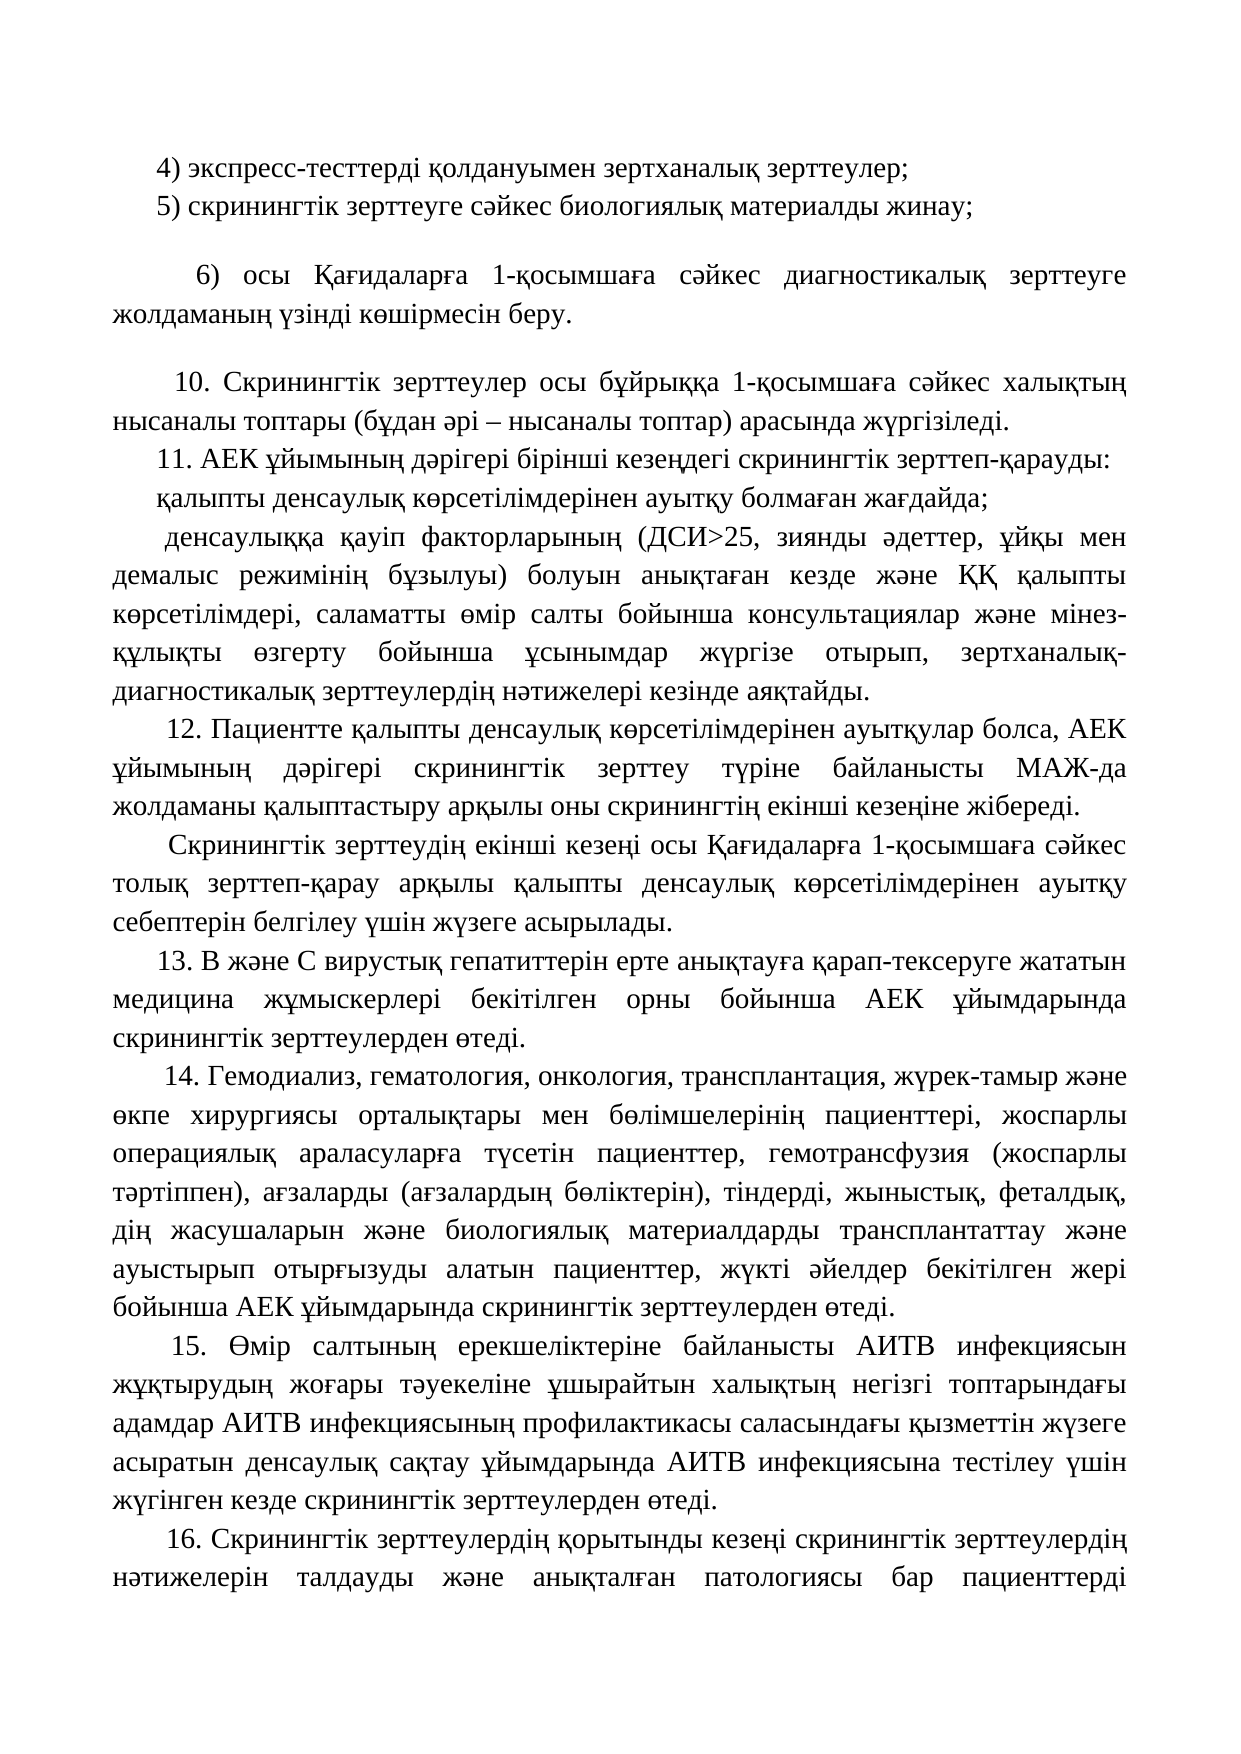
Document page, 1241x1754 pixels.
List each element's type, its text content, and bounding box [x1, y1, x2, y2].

text 15. Өмір салтының ерекшеліктеріне байланысты АИТВ инфекциясын жұқтырудың жоғары тәуекеліне ұшырайтын халықтың негізгі топтарындағы адамдар АИТВ инфекциясының профилактикасы саласындағы қызметтін жүзеге асыратын денсаулық сақтау ұйымдарында АИТВ инфекциясына тестілеу үшін жүгінген кезде скринингтік зерттеулерден өтеді. [112, 1328, 1128, 1516]
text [112, 1521, 1128, 1593]
text Скринингтік зерттеудің екінші кезеңі осы Қағидаларға 1-қосымшаға сәйкес толық зерттеп-қарау арқылы қалыпты денсаулық көрсетілімдерінен ауытқу себептерін белгілеу үшін жүзеге асырылады. [112, 827, 1128, 938]
text қалыпты денсаулық көрсетілімдерінен ауытқу болмаған жағдайда; [112, 480, 1128, 514]
text 4) экспресс-тесттерді қолдануымен зертханалық зерттеулер; [112, 150, 1128, 183]
text 10. Скринингтік зерттеулер осы бұйрыққа 1-қосымшаға сәйкес халықтың нысаналы топтары (бұдан әрі – нысаналы топтар) арасында жүргізіледі. [112, 364, 1128, 437]
text 14. Гемодиализ, гематология, онкология, трансплантация, жүрек-тамыр және өкпе хирургиясы орталықтары мен бөлімшелерінің пациенттері, жоспарлы операциялық араласуларға түсетін пациенттер, гемотрансфузия (жоспарлы тәртіппен), ағзаларды (ағзалардың бөліктерін), тіндерді, жыныстық, феталдық, дің жасушаларын және биологиялық материалдарды трансплантаттау және ауыстырып отырғызуды алатын пациенттер, жүкті әйелдер бекітілген жері бойынша АЕК ұйымдарында скринингтік зерттеулерден өтеді. [112, 1058, 1128, 1323]
text 6) осы Қағидаларға 1-қосымшаға сәйкес диагностикалық зерттеуге жолдаманың үзінді көшірмесін беру. [112, 257, 1128, 329]
text 5) скринингтік зерттеуге сәйкес биологиялық материалды жинау; [112, 188, 1128, 222]
text 12. Пациентте қалыпты денсаулық көрсетілімдерінен ауытқулар болса, АЕК ұйымының дәрігері скринингтік зерттеу түріне байланысты МАЖ-да жолдаманы қалыптастыру арқылы оны скринингтің екінші кезеңіне жібереді. [112, 711, 1128, 822]
text 13. В және С вирустық гепатиттерін ерте анықтауға қарап-тексеруге жататын медицина жұмыскерлері бекітілген орны бойынша АЕК ұйымдарында скринингтік зерттеулерден өтеді. [112, 943, 1128, 1053]
text 11. АЕК ұйымының дәрігері бірінші кезеңдегі скринингтік зерттеп-қарауды: [112, 442, 1128, 475]
text денсаулыққа қауіп факторларының (ДСИ>25, зиянды әдеттер, ұйқы мен демалыс режимінің бұзылуы) болуын анықтаған кезде және ҚҚ қалыпты көрсетілімдері, саламатты өмір салты бойынша консультациялар және мінез-құлықты өзгерту бойынша ұсынымдар жүргізе отырып, зертханалық-диагностикалық зерттеулердің нәтижелері кезінде аяқтайды. [112, 519, 1128, 706]
